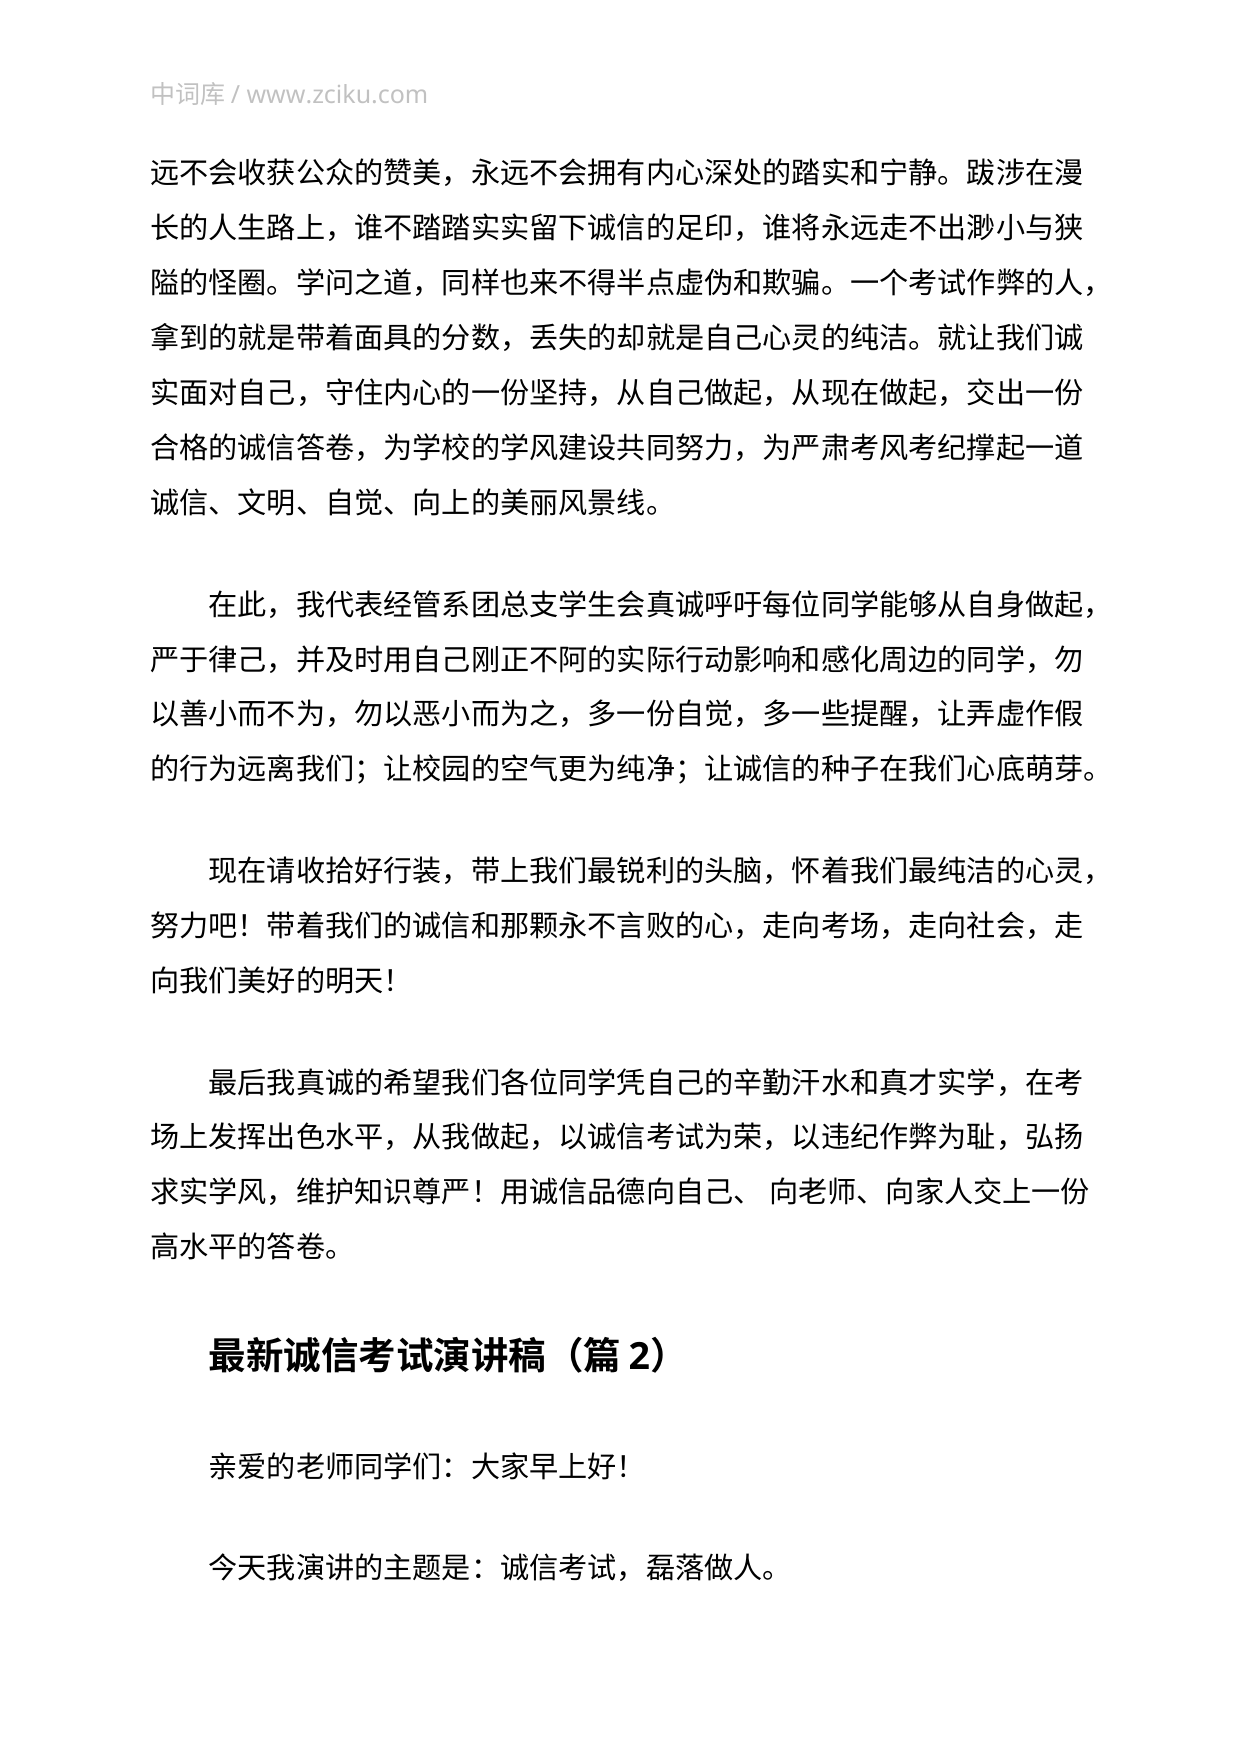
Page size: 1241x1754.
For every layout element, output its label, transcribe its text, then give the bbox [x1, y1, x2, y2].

text 现在请收拾好行装，带上我们最锐利的头脑，怀着我们最纯洁的心灵，努力吧！带着我们的诚信和那颗永不言败的心，走向考场，走向社会，走向我们美好的明天！ [150, 848, 1090, 1000]
text 最后我真诚的希望我们各位同学凭自己的辛勤汗水和真才实学，在考场上发挥出色水平，从我做起，以诚信考试为荣，以违纪作弊为耻，弘扬求实学风，维护知识尊严！用诚信品德向自己、 向老师、向家人交上一份高水平的答卷。 [150, 1059, 1090, 1266]
text 最新诚信考试演讲稿（篇2） [150, 1326, 1090, 1380]
text 在此，我代表经管系团总支学生会真诚呼吁每位同学能够从自身做起，严于律己，并及时用自己刚正不阿的实际行动影响和感化周边的同学，勿以善小而不为，勿以恶小而为之，多一份自觉，多一些提醒，让弄虚作假的行为远离我们；让校园的空气更为纯净；让诚信的种子在我们心底萌芽。 [150, 581, 1090, 788]
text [150, 150, 1090, 522]
text 亲爱的老师同学们：大家早上好！ [150, 1443, 1090, 1486]
text 今天我演讲的主题是：诚信考试，磊落做人。 [150, 1545, 1090, 1587]
